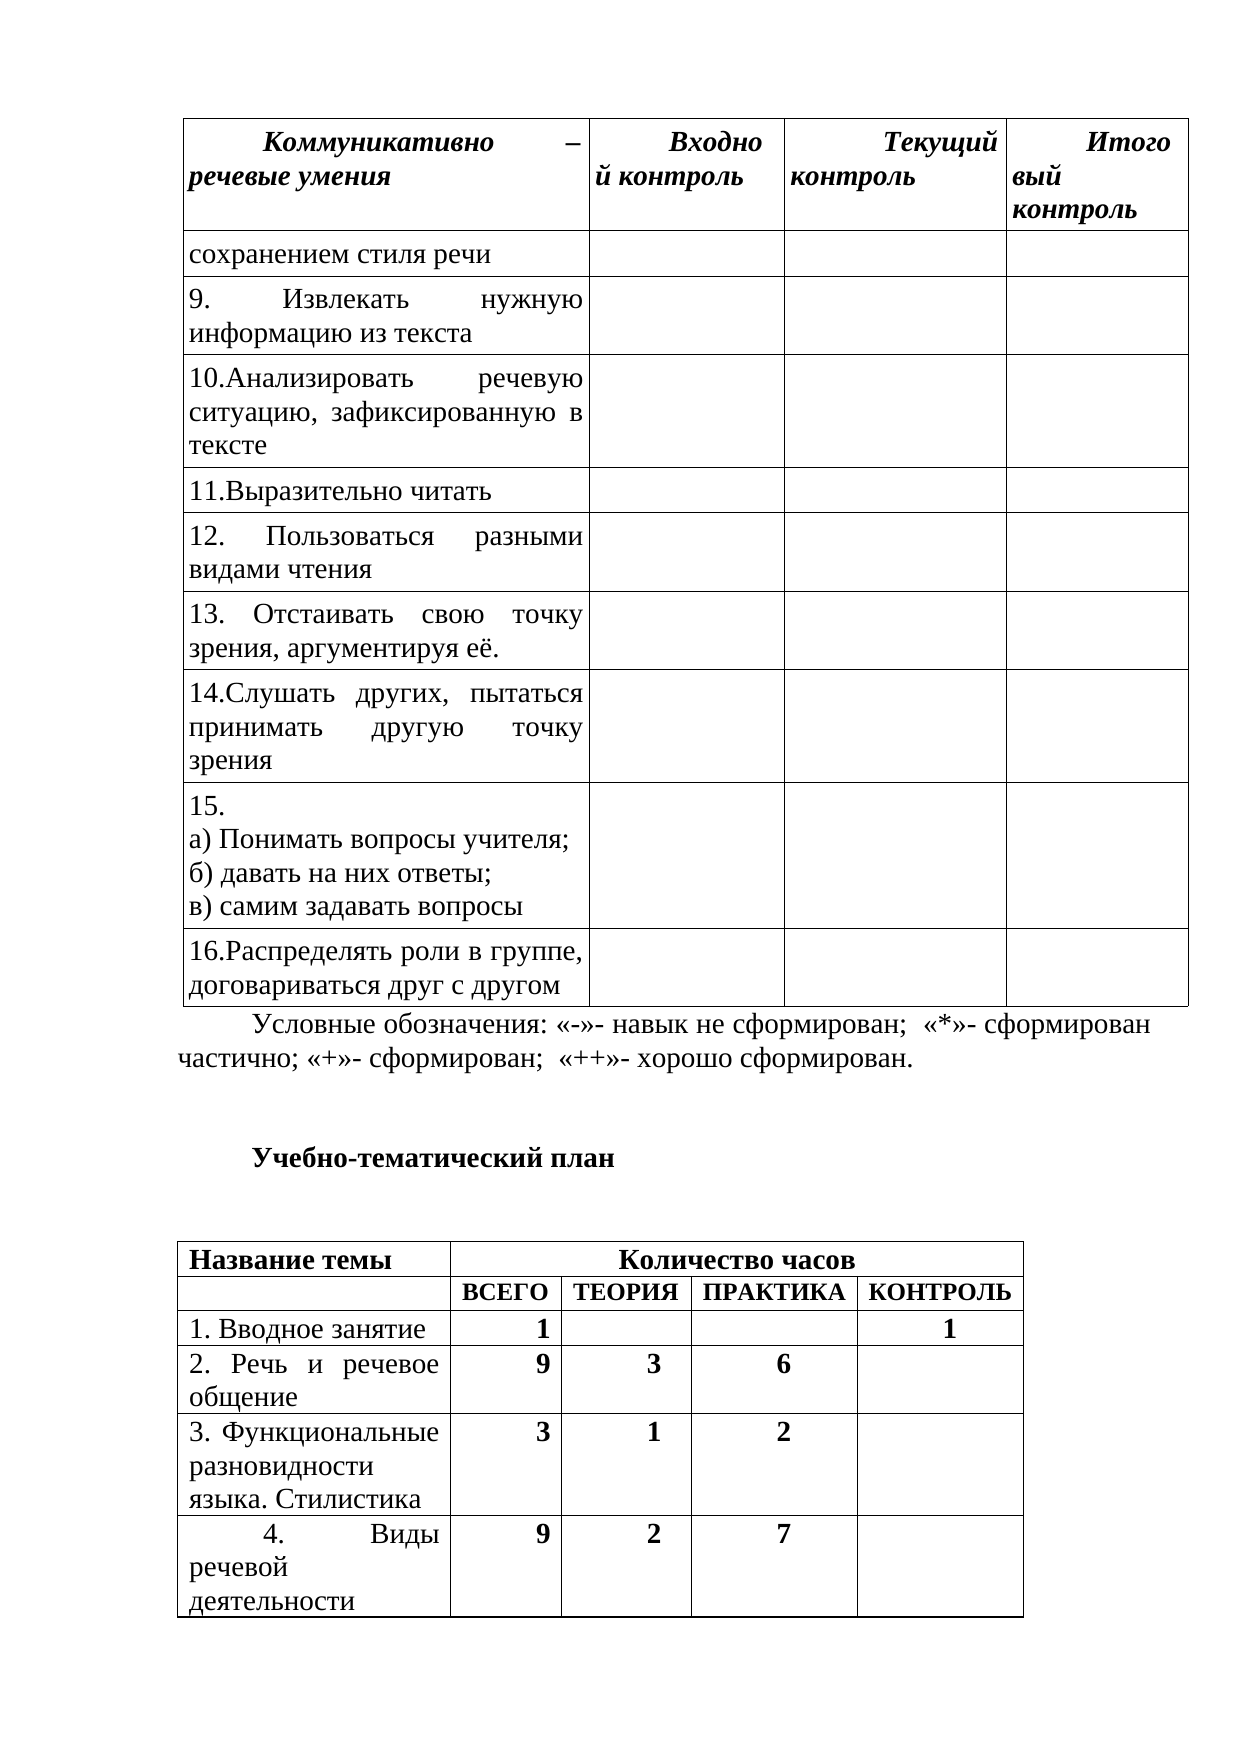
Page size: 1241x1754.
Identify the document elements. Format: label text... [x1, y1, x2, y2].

table_cell [785, 468, 1006, 512]
table_cell 13. Отстаивать свою точку зрения, аргументируя её. [184, 592, 589, 669]
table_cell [184, 231, 589, 276]
text Учебно-тематический план [177, 1141, 1152, 1174]
table_cell [590, 929, 784, 1006]
table_cell [785, 277, 1006, 354]
table_cell [785, 513, 1006, 591]
table_cell [858, 1516, 1023, 1616]
table_cell [1007, 231, 1188, 276]
table_cell 3 [451, 1414, 561, 1515]
table_cell 1. Вводное занятие [178, 1311, 450, 1345]
table_cell 2. Речь и речевое общение [178, 1346, 450, 1413]
table_header Коммуникативно – речевые умения [184, 119, 589, 230]
table_cell [785, 929, 1006, 1006]
table_cell [562, 1311, 691, 1345]
table_cell 9. Извлекать нужную информацию из текста [184, 277, 589, 354]
table_header Итоговый контроль [1007, 119, 1188, 230]
table_cell 12. Пользоваться разными видами чтения [184, 513, 589, 591]
table_cell 9 [451, 1346, 561, 1413]
table_header Текущий контроль [785, 119, 1006, 230]
table_cell [858, 1414, 1023, 1515]
table_cell [785, 231, 1006, 276]
table_cell [1007, 929, 1188, 1006]
table_cell ПРАКТИКА [692, 1277, 857, 1310]
table_cell КОНТРОЛЬ [858, 1277, 1023, 1310]
table_cell [590, 277, 784, 354]
table_cell [590, 468, 784, 512]
table_cell [692, 1311, 857, 1345]
table_cell [858, 1346, 1023, 1413]
table_cell 2 [692, 1414, 857, 1515]
table_cell 3 [562, 1346, 691, 1413]
table_cell 4. Виды речевой деятельности [178, 1516, 450, 1616]
table_cell 7 [692, 1516, 857, 1616]
table_cell [590, 783, 784, 927]
table_cell ВСЕГО [451, 1277, 561, 1310]
table_cell 14.Слушать других, пытаться принимать другую точку зрения [184, 670, 589, 782]
table_cell 11.Выразительно читать [184, 468, 589, 512]
table_cell 15. а) Понимать вопросы учителя; б) давать на них ответы; в) самим задавать вопросы [184, 783, 589, 927]
table_cell [590, 670, 784, 782]
table_cell 1 [451, 1311, 561, 1345]
table_cell 3. Функциональные разновидности языка. Стилистика [178, 1414, 450, 1515]
table_cell 1 [858, 1311, 1023, 1345]
table_cell [785, 592, 1006, 669]
table_cell [590, 231, 784, 276]
table_cell 10.Анализировать речевую ситуацию, зафиксированную в тексте [184, 355, 589, 467]
table_cell [590, 513, 784, 591]
table_cell [1007, 513, 1188, 591]
table_cell 2 [562, 1516, 691, 1616]
table_cell [590, 592, 784, 669]
table_cell 6 [692, 1346, 857, 1413]
table_cell [785, 783, 1006, 927]
table_cell [178, 1277, 450, 1310]
table_cell [1007, 468, 1188, 512]
table_cell [1007, 277, 1188, 354]
table_cell 9 [451, 1516, 561, 1616]
table_cell 16.Распределять роли в группе, договариваться друг с другом [184, 929, 589, 1006]
table_cell 1 [562, 1414, 691, 1515]
table_cell [785, 355, 1006, 467]
table_cell [785, 670, 1006, 782]
text Условные обозначения: «-»- навык не сформирован; «*»- сформирован частично; «+»- сформирован; «++»- хорошо сформирован. [177, 1006, 1152, 1073]
table_cell [1007, 783, 1188, 927]
table_header Название темы [178, 1242, 450, 1276]
table_header Входной контроль [590, 119, 784, 230]
table_cell [1007, 670, 1188, 782]
table_cell [590, 355, 784, 467]
table_header Количество часов [451, 1242, 1023, 1276]
table_cell [1007, 355, 1188, 467]
table_cell ТЕОРИЯ [562, 1277, 691, 1310]
table_cell [1007, 592, 1188, 669]
